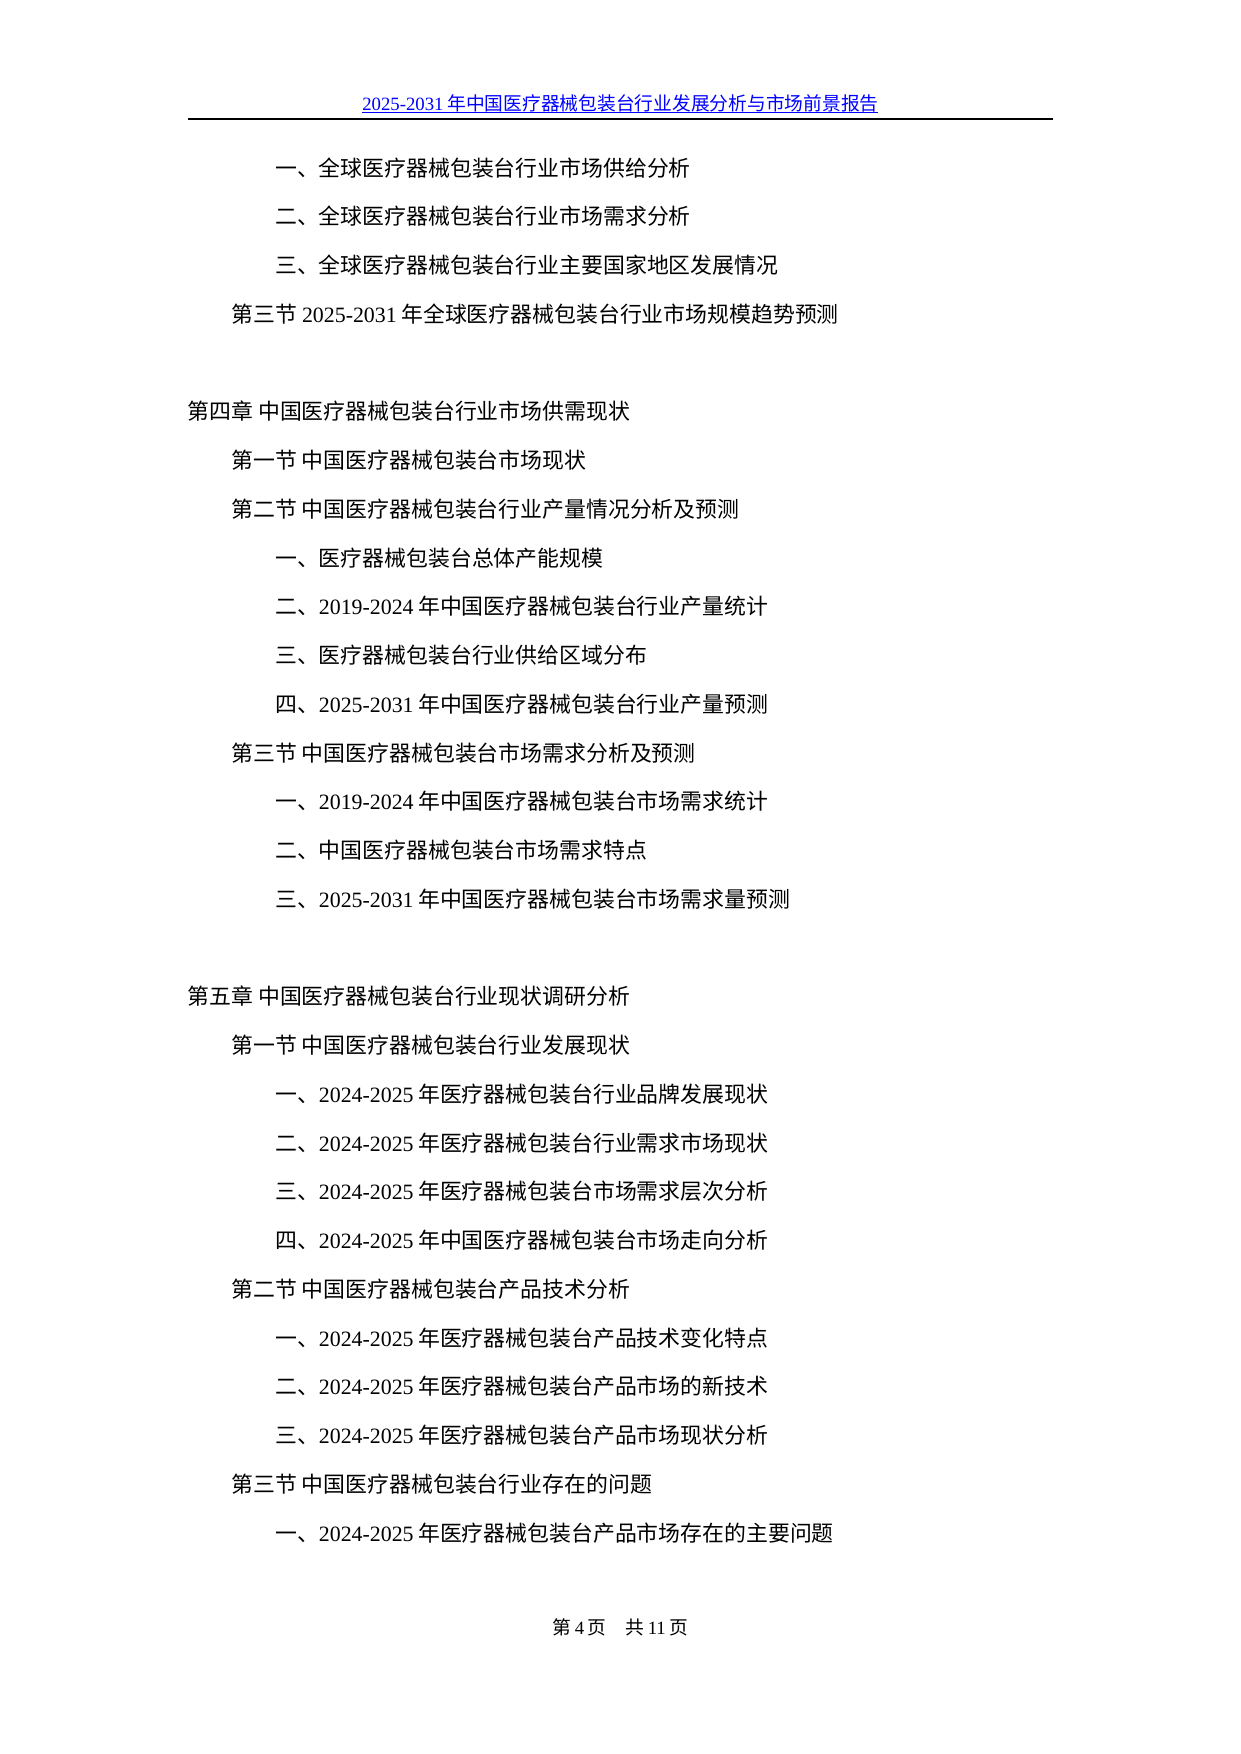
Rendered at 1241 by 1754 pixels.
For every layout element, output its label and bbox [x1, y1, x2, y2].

text [187, 150, 1053, 1548]
